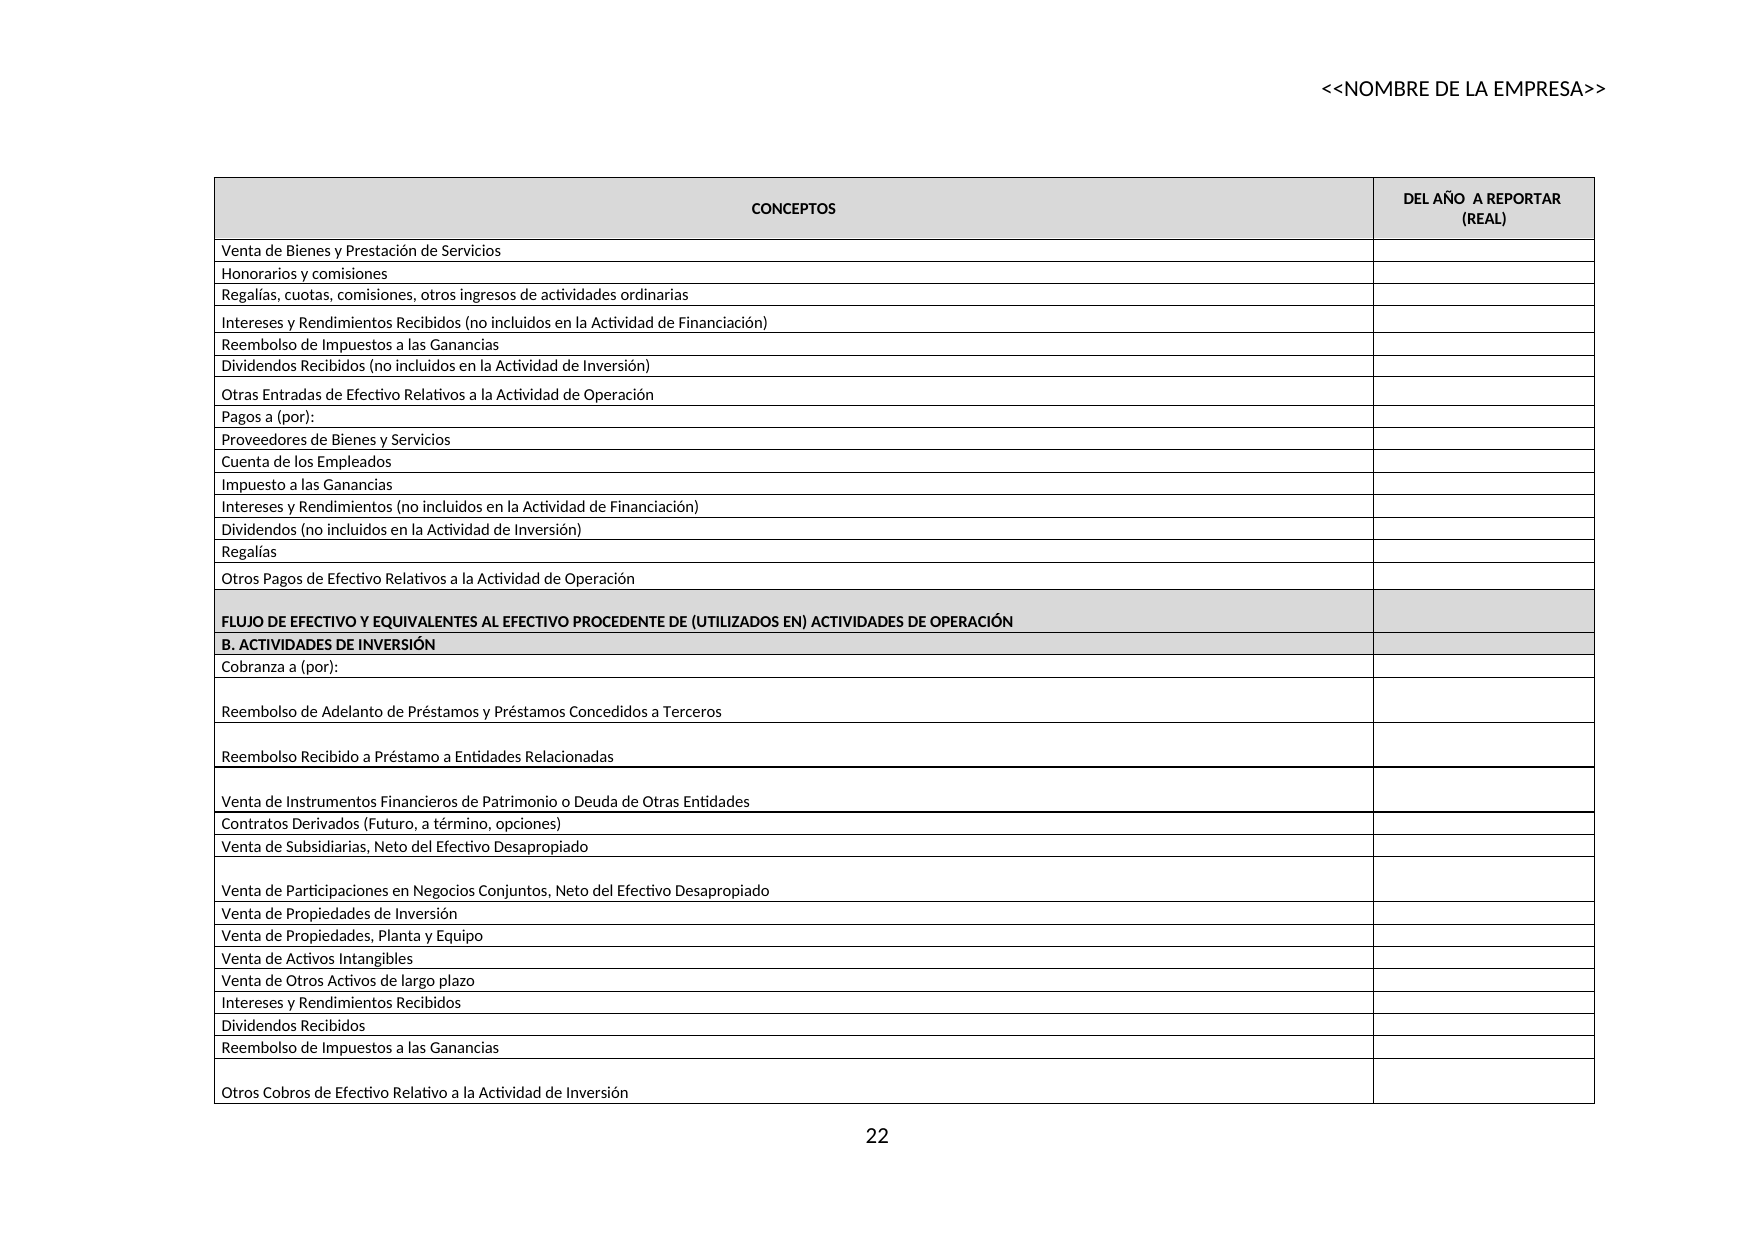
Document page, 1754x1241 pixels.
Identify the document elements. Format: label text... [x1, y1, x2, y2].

table_cell [1374, 540, 1594, 562]
table_cell [1374, 518, 1594, 539]
table_cell [1374, 947, 1594, 968]
table_cell FLUJO DE EFECTIVO Y EQUIVALENTES AL EFECTIVO PROCEDENTE DE (UTILIZADOS EN) ACTIVIDADES DE OPERACIÓN [215, 590, 1373, 632]
table_cell [1374, 428, 1594, 449]
table_cell Venta de Instrumentos Financieros de Patrimonio o Deuda de Otras Entidades [215, 768, 1373, 811]
table_cell [1374, 262, 1594, 283]
table_cell Honorarios y comisiones [215, 262, 1373, 283]
table_cell Dividendos (no incluidos en la Actividad de Inversión) [215, 518, 1373, 539]
table_cell Venta de Participaciones en Negocios Conjuntos, Neto del Efectivo Desapropiado [215, 857, 1373, 901]
table_cell [1374, 835, 1594, 856]
table_cell Venta de Bienes y Prestación de Servicios [215, 240, 1373, 261]
table_cell [1374, 333, 1594, 354]
table_cell [1374, 768, 1594, 811]
table_cell [1374, 902, 1594, 923]
table_cell [1374, 495, 1594, 517]
table_header DEL AÑO A REPORTAR (REAL) [1374, 178, 1594, 238]
table_cell Reembolso Recibido a Préstamo a Entidades Relacionadas [215, 723, 1373, 766]
table_cell [1374, 356, 1594, 376]
table_cell Contratos Derivados (Futuro, a término, opciones) [215, 813, 1373, 834]
table_cell [1374, 992, 1594, 1013]
table_cell Intereses y Rendimientos Recibidos (no incluidos en la Actividad de Financiación) [215, 306, 1373, 332]
table_cell [1374, 473, 1594, 494]
table_cell [1374, 590, 1594, 632]
table_cell Intereses y Rendimientos (no incluidos en la Actividad de Financiación) [215, 495, 1373, 517]
table_cell [1374, 284, 1594, 304]
table_cell Reembolso de Adelanto de Préstamos y Préstamos Concedidos a Terceros [215, 678, 1373, 722]
table_cell [1374, 306, 1594, 332]
table_cell [1374, 240, 1594, 261]
table_cell [1374, 857, 1594, 901]
table_cell Otros Pagos de Efectivo Relativos a la Actividad de Operación [215, 563, 1373, 588]
table_cell Venta de Propiedades de Inversión [215, 902, 1373, 923]
table_cell Regalías, cuotas, comisiones, otros ingresos de actividades ordinarias [215, 284, 1373, 304]
table_header CONCEPTOS [215, 178, 1373, 238]
table_cell Regalías [215, 540, 1373, 562]
table_cell [1374, 633, 1594, 654]
table_cell Reembolso de Impuestos a las Ganancias [215, 333, 1373, 354]
table_cell Cobranza a (por): [215, 655, 1373, 677]
table_cell Otros Cobros de Efectivo Relativo a la Actividad de Inversión [215, 1059, 1373, 1103]
table_cell [1374, 969, 1594, 991]
table_cell Venta de Subsidiarias, Neto del Efectivo Desapropiado [215, 835, 1373, 856]
table_cell [1374, 723, 1594, 766]
table_cell Reembolso de Impuestos a las Ganancias [215, 1036, 1373, 1058]
table_cell [1374, 678, 1594, 722]
table_cell Pagos a (por): [215, 406, 1373, 427]
table_cell [1374, 655, 1594, 677]
table_cell Proveedores de Bienes y Servicios [215, 428, 1373, 449]
table_cell [1374, 813, 1594, 834]
table_cell [1374, 377, 1594, 404]
table_cell [1374, 450, 1594, 472]
table_cell [1374, 563, 1594, 588]
table_cell [1374, 1036, 1594, 1058]
table_cell Venta de Otros Activos de largo plazo [215, 969, 1373, 991]
table_cell [1374, 406, 1594, 427]
table_cell Cuenta de los Empleados [215, 450, 1373, 472]
table_cell Dividendos Recibidos (no incluidos en la Actividad de Inversión) [215, 356, 1373, 376]
table_cell Intereses y Rendimientos Recibidos [215, 992, 1373, 1013]
table_cell Venta de Propiedades, Planta y Equipo [215, 925, 1373, 946]
table_cell Otras Entradas de Efectivo Relativos a la Actividad de Operación [215, 377, 1373, 404]
table_cell Impuesto a las Ganancias [215, 473, 1373, 494]
table_cell Dividendos Recibidos [215, 1014, 1373, 1035]
table_cell B. ACTIVIDADES DE INVERSIÓN [215, 633, 1373, 654]
table_cell [1374, 925, 1594, 946]
table_cell [1374, 1059, 1594, 1103]
table_cell [1374, 1014, 1594, 1035]
table_cell Venta de Activos Intangibles [215, 947, 1373, 968]
